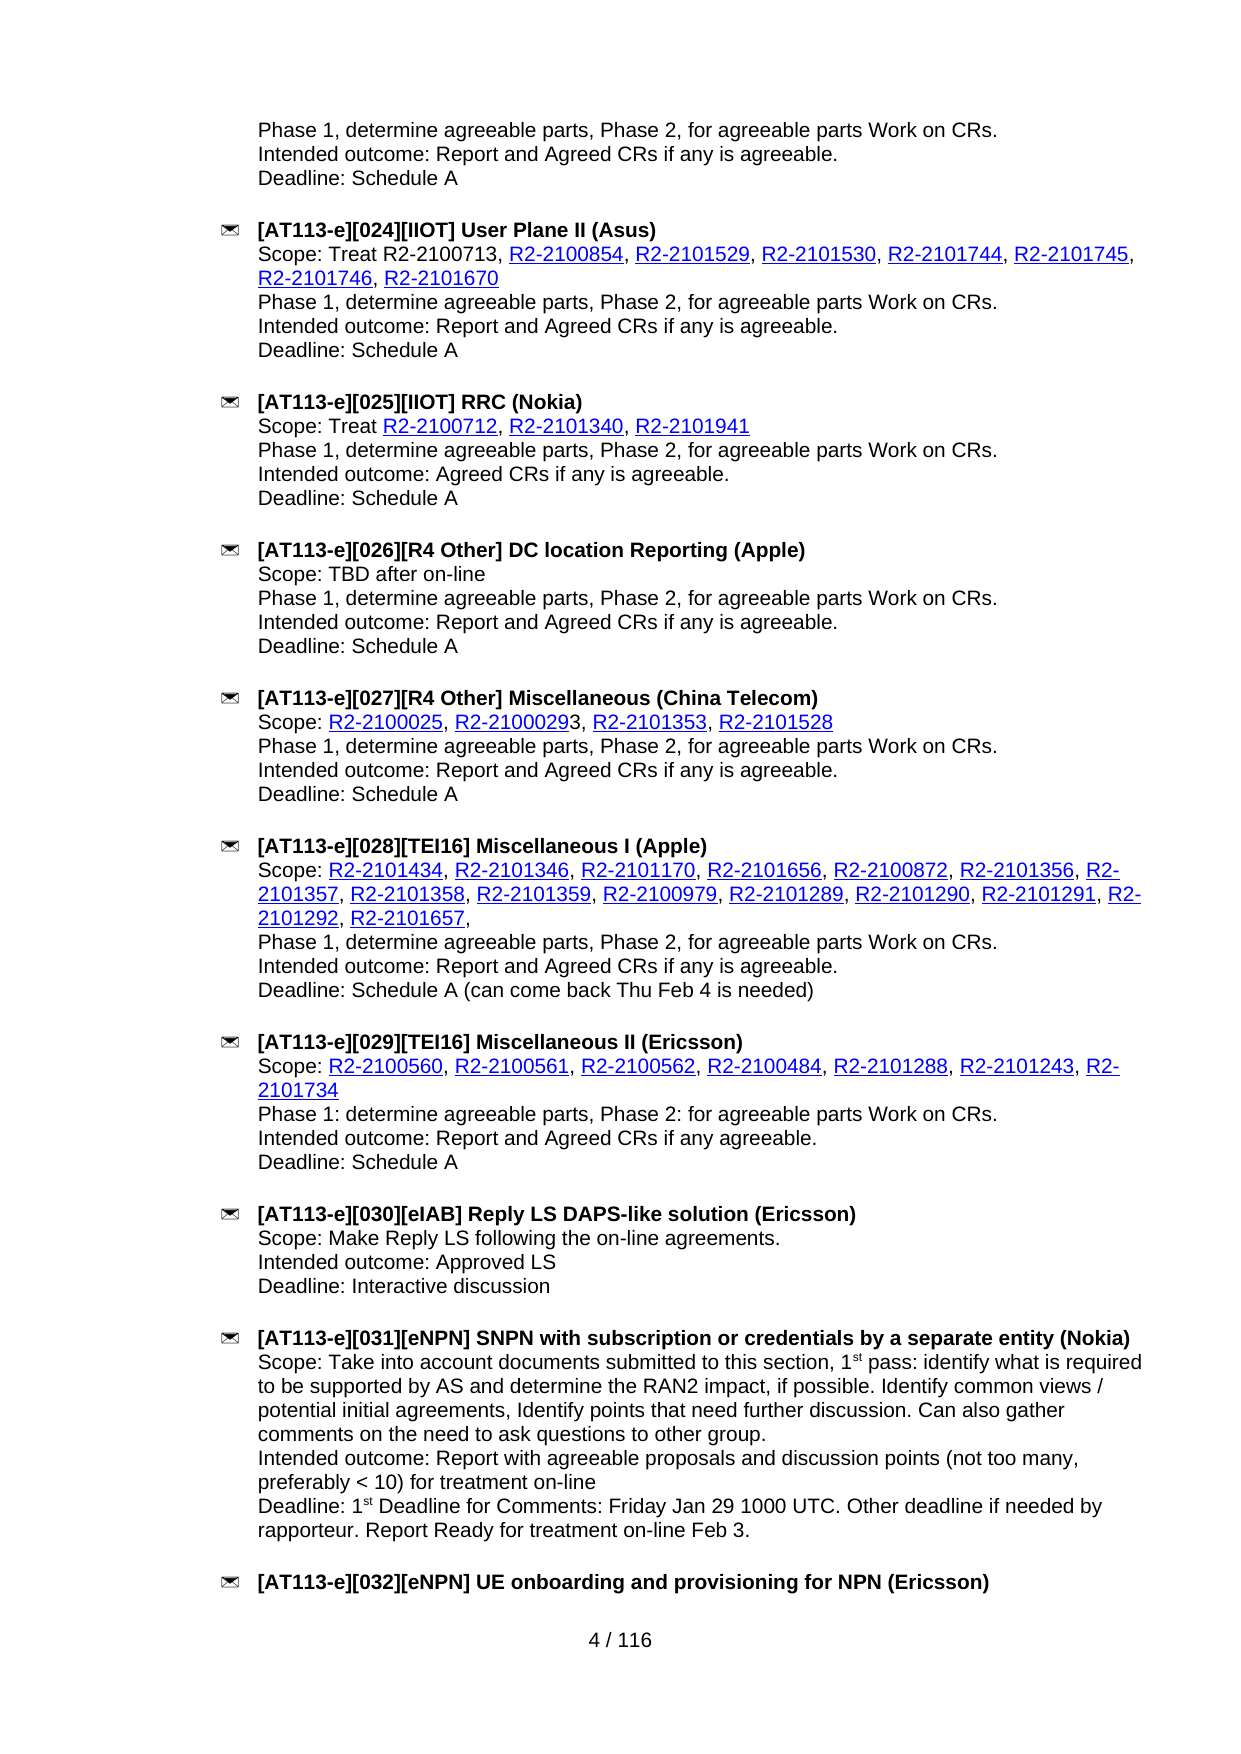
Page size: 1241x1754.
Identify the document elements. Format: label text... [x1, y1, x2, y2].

text Scope: Make Reply LS following the on-line agreements. [220, 1226, 1152, 1250]
text Intended outcome: Report and Agreed CRs if any is agreeable. [220, 142, 1152, 166]
text Phase 1: determine agreeable parts, Phase 2: for agreeable parts Work on CRs. [220, 1102, 1152, 1126]
text Deadline: Schedule A [220, 486, 1152, 510]
text Intended outcome: Report and Agreed CRs if any is agreeable. [220, 610, 1152, 634]
text Deadline: Schedule A [220, 634, 1152, 658]
text [AT113-e][026][R4 Other] DC location Reporting (Apple) [220, 538, 1152, 562]
text Intended outcome: Report with agreeable proposals and discussion points (not too many, preferably < 10) for treatment on-line [220, 1446, 1152, 1494]
text Phase 1, determine agreeable parts, Phase 2, for agreeable parts Work on CRs. [220, 118, 1152, 142]
text Phase 1, determine agreeable parts, Phase 2, for agreeable parts Work on CRs. [220, 930, 1152, 954]
text Phase 1, determine agreeable parts, Phase 2, for agreeable parts Work on CRs. [220, 586, 1152, 610]
text [AT113-e][027][R4 Other] Miscellaneous (China Telecom) [220, 686, 1152, 710]
text Scope: TBD after on-line [220, 562, 1152, 586]
text [AT113-e][029][TEI16] Miscellaneous II (Ericsson) [220, 1030, 1152, 1054]
text [AT113-e][028][TEI16] Miscellaneous I (Apple) [220, 834, 1152, 858]
text Deadline: Schedule A [220, 782, 1152, 806]
text Intended outcome: Report and Agreed CRs if any is agreeable. [220, 758, 1152, 782]
text [AT113-e][032][eNPN] UE onboarding and provisioning for NPN (Ericsson) [220, 1570, 1152, 1594]
text Scope: Treat R2-2100713, R2-2100854, R2-2101529, R2-2101530, R2-2101744, R2-2101745, R2-2101746, R2-2101670 [220, 242, 1152, 290]
text Intended outcome: Report and Agreed CRs if any agreeable. [220, 1126, 1152, 1150]
text Scope: R2-2100025, R2-21000293, R2-2101353, R2-2101528 [220, 710, 1152, 734]
text [AT113-e][024][IIOT] User Plane II (Asus) [220, 218, 1152, 242]
text Deadline: 1st Deadline for Comments: Friday Jan 29 1000 UTC. Other deadline if needed by rapporteur. Report Ready for treatment on-line Feb 3. [220, 1494, 1152, 1542]
text Phase 1, determine agreeable parts, Phase 2, for agreeable parts Work on CRs. [220, 438, 1152, 462]
text Scope: R2-2101434, R2-2101346, R2-2101170, R2-2101656, R2-2100872, R2-2101356, R2-2101357, R2-2101358, R2-2101359, R2-2100979, R2-2101289, R2-2101290, R2-2101291, R2-2101292, R2-2101657, [220, 858, 1152, 930]
text Deadline: Schedule A [220, 1150, 1152, 1174]
text [AT113-e][031][eNPN] SNPN with subscription or credentials by a separate entity (Nokia) [220, 1326, 1152, 1350]
text Intended outcome: Report and Agreed CRs if any is agreeable. [220, 954, 1152, 978]
text [AT113-e][030][eIAB] Reply LS DAPS-like solution (Ericsson) [220, 1202, 1152, 1226]
text Phase 1, determine agreeable parts, Phase 2, for agreeable parts Work on CRs. [220, 734, 1152, 758]
text Intended outcome: Agreed CRs if any is agreeable. [220, 462, 1152, 486]
text Scope: Treat R2-2100712, R2-2101340, R2-2101941 [220, 414, 1152, 438]
text Deadline: Schedule A [220, 166, 1152, 190]
text [AT113-e][025][IIOT] RRC (Nokia) [220, 390, 1152, 414]
text Intended outcome: Approved LS [220, 1250, 1152, 1274]
text Phase 1, determine agreeable parts, Phase 2, for agreeable parts Work on CRs. [220, 290, 1152, 314]
text Deadline: Schedule A [220, 338, 1152, 362]
text Deadline: Schedule A (can come back Thu Feb 4 is needed) [220, 978, 1152, 1002]
text Deadline: Interactive discussion [220, 1274, 1152, 1298]
text Intended outcome: Report and Agreed CRs if any is agreeable. [220, 314, 1152, 338]
text Scope: R2-2100560, R2-2100561, R2-2100562, R2-2100484, R2-2101288, R2-2101243, R2-2101734 [220, 1054, 1152, 1102]
